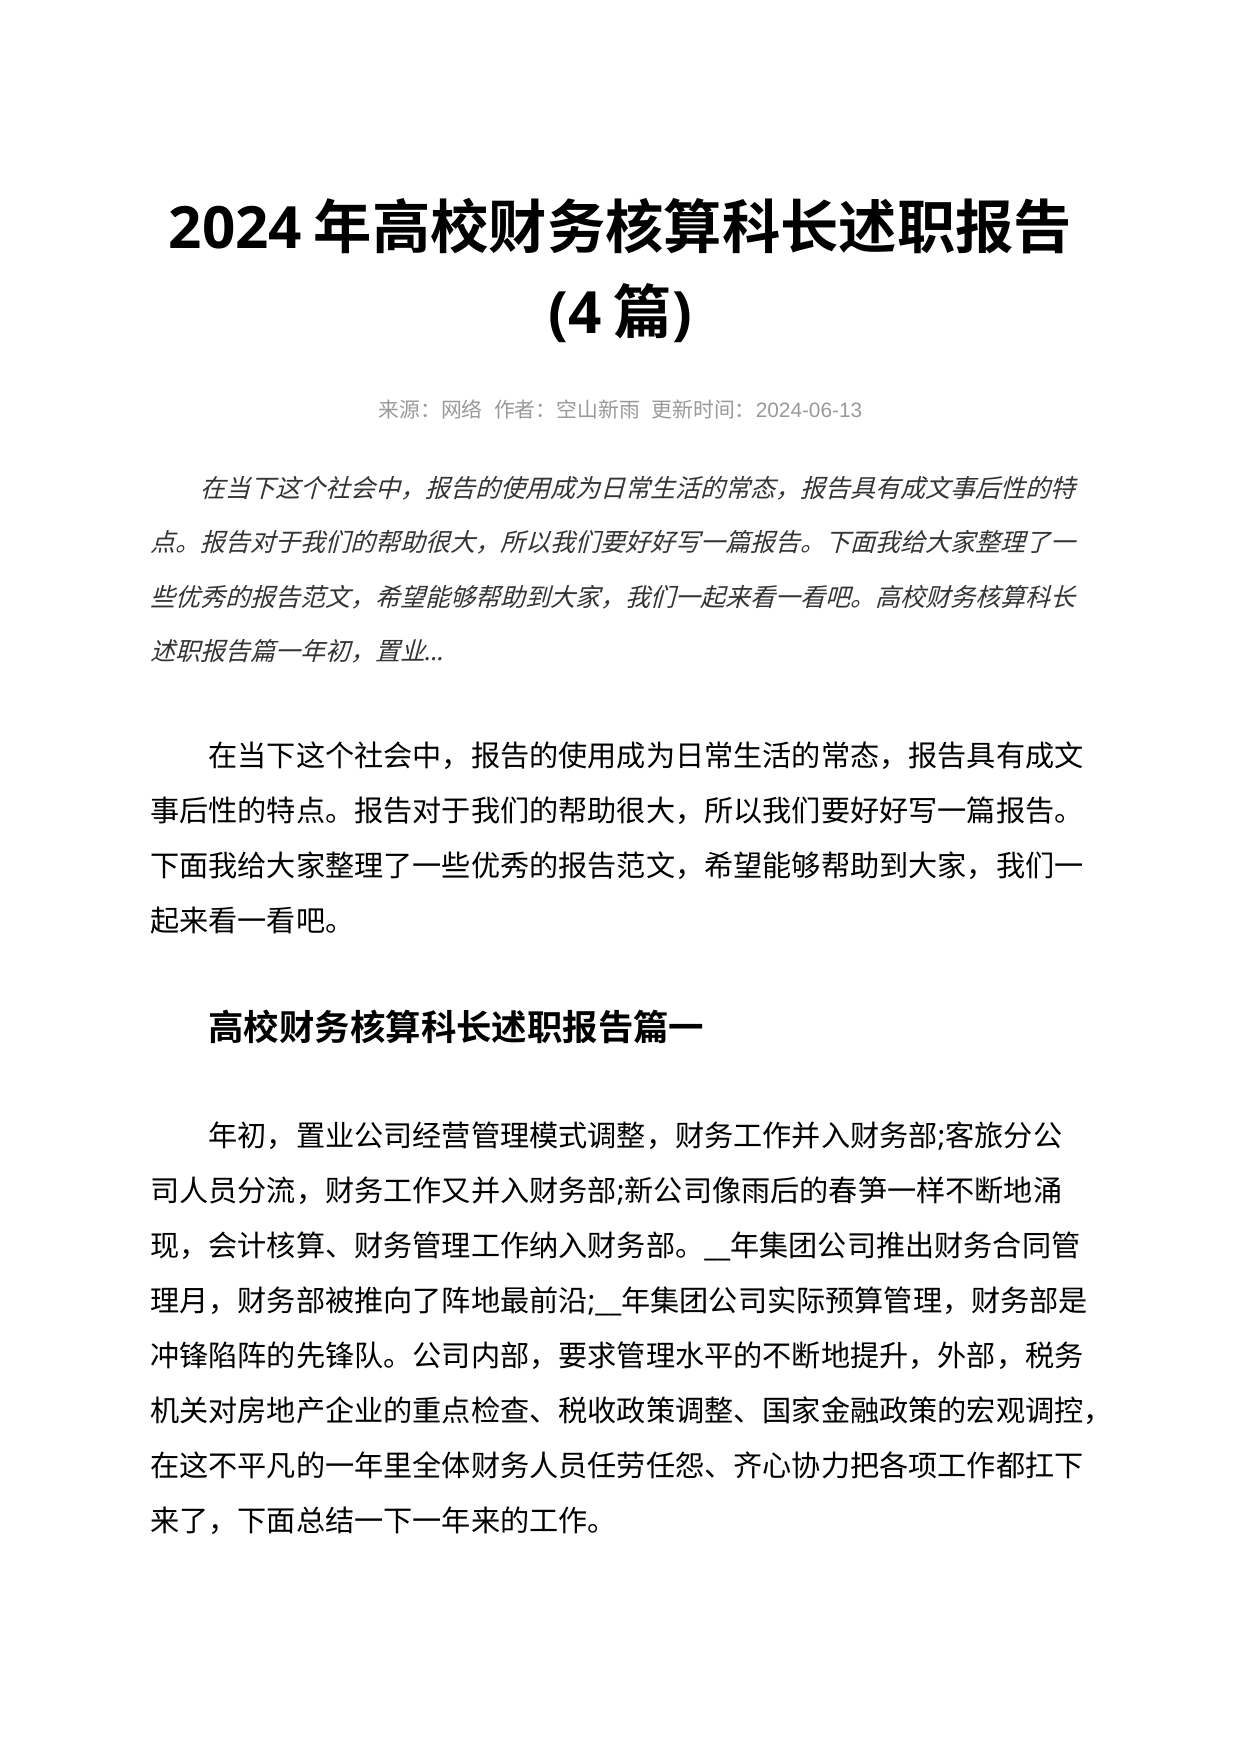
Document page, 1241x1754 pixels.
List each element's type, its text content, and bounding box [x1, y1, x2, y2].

text 来源：网络 作者：空山新雨 更新时间：2024-06-13 [150, 398, 1090, 422]
subtitle 2024年高校财务核算科长述职报告(4篇) [150, 181, 1090, 351]
text 在当下这个社会中，报告的使用成为日常生活的常态，报告具有成文事后性的特点。报告对于我们的帮助很大，所以我们要好好写一篇报告。下面我给大家整理了一些优秀的报告范文，希望能够帮助到大家，我们一起来看一看吧。 [150, 733, 1090, 940]
text 在当下这个社会中，报告的使用成为日常生活的常态，报告具有成文事后性的特点。报告对于我们的帮助很大，所以我们要好好写一篇报告。下面我给大家整理了一些优秀的报告范文，希望能够帮助到大家，我们一起来看一看吧。高校财务核算科长述职报告篇一年初，置业... [150, 468, 1090, 668]
text 高校财务核算科长述职报告篇一 [150, 999, 1090, 1051]
text 年初，置业公司经营管理模式调整，财务工作并入财务部;客旅分公司人员分流，财务工作又并入财务部;新公司像雨后的春笋一样不断地涌现，会计核算、财务管理工作纳入财务部。__年集团公司推出财务合同管理月，财务部被推向了阵地最前沿;__年集团公司实际预算管理，财务部是冲锋陷阵的先锋队。公司内部，要求管理水平的不断地提升，外部，税务机关对房地产企业的重点检查、税收政策调整、国家金融政策的宏观调控，在这不平凡的一年里全体财务人员任劳任怨、齐心协力把各项工作都扛下来了，下面总结一下一年来的工作。 [150, 1113, 1090, 1540]
